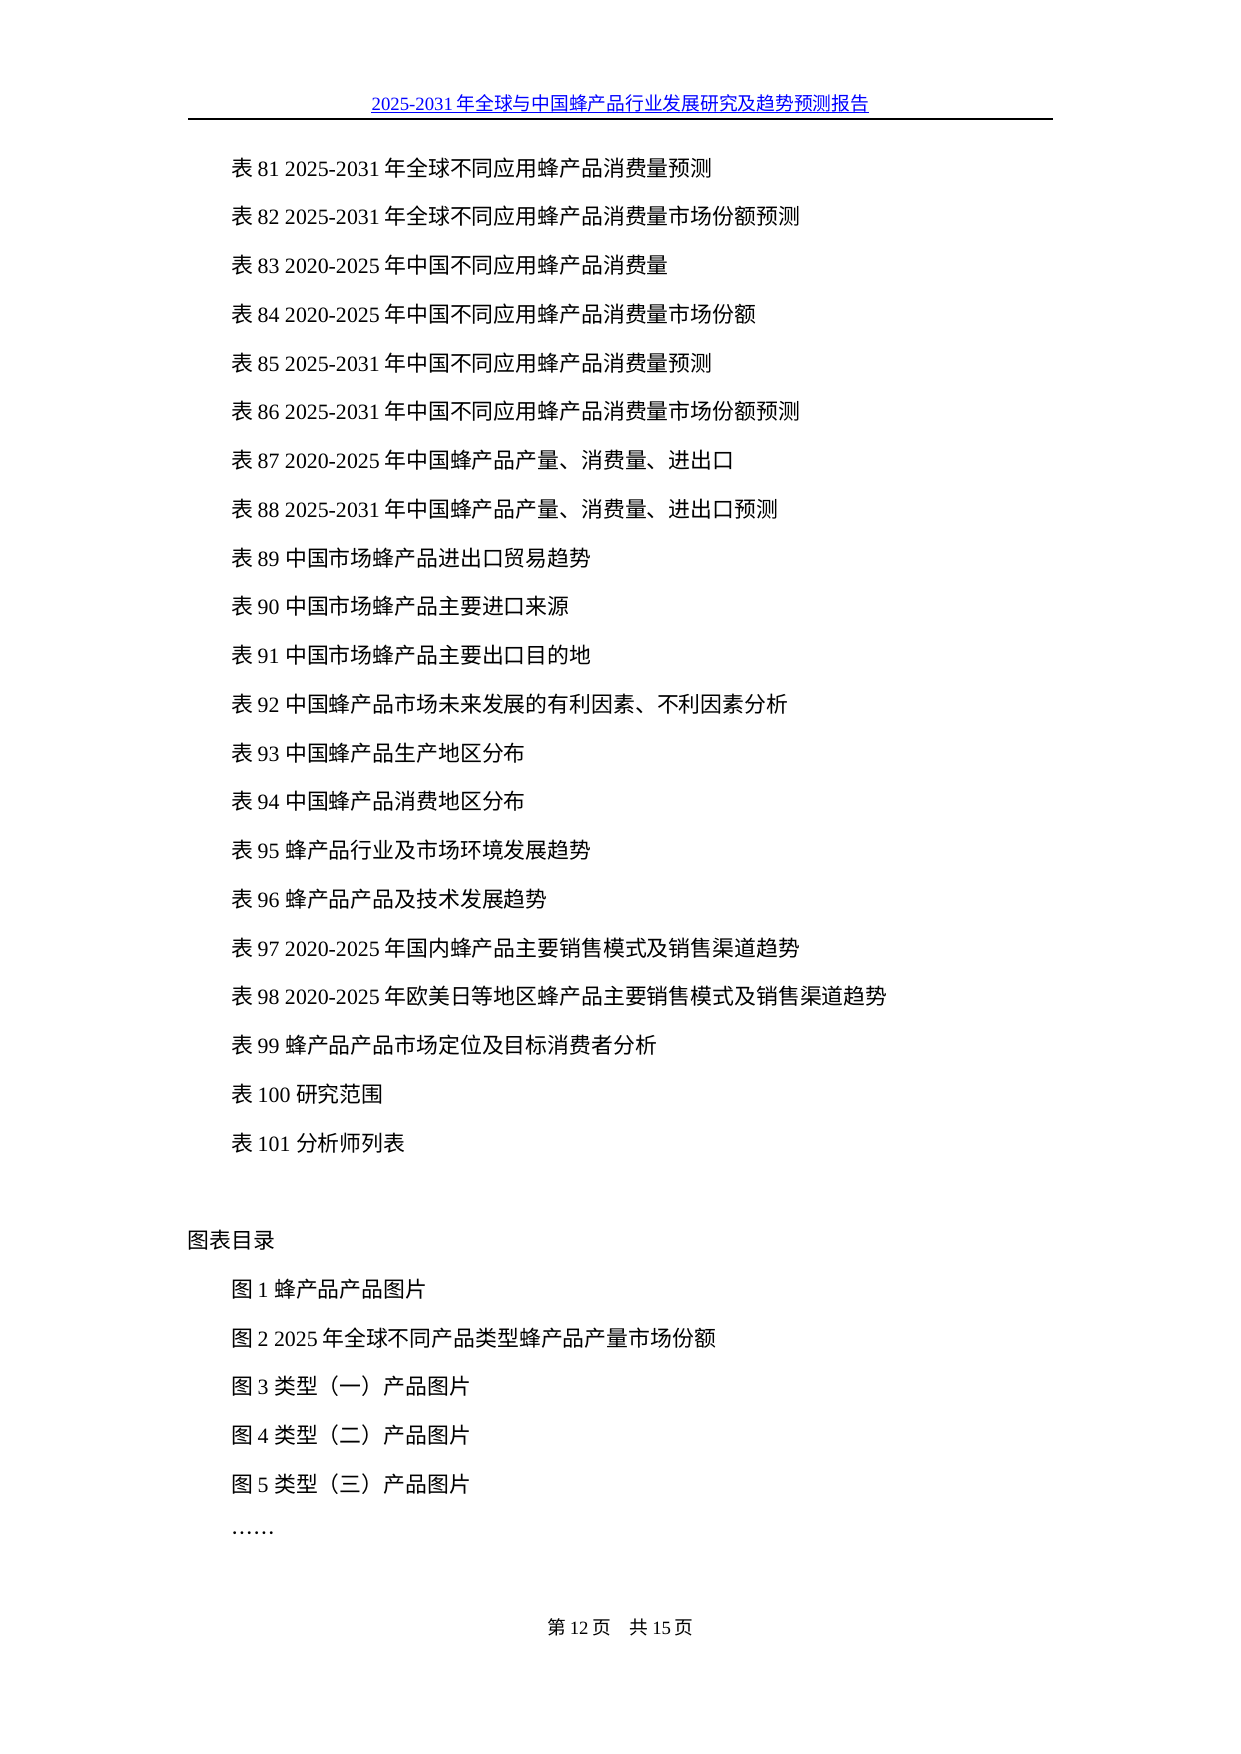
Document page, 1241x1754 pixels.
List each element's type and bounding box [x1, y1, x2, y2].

text [187, 150, 1053, 1548]
